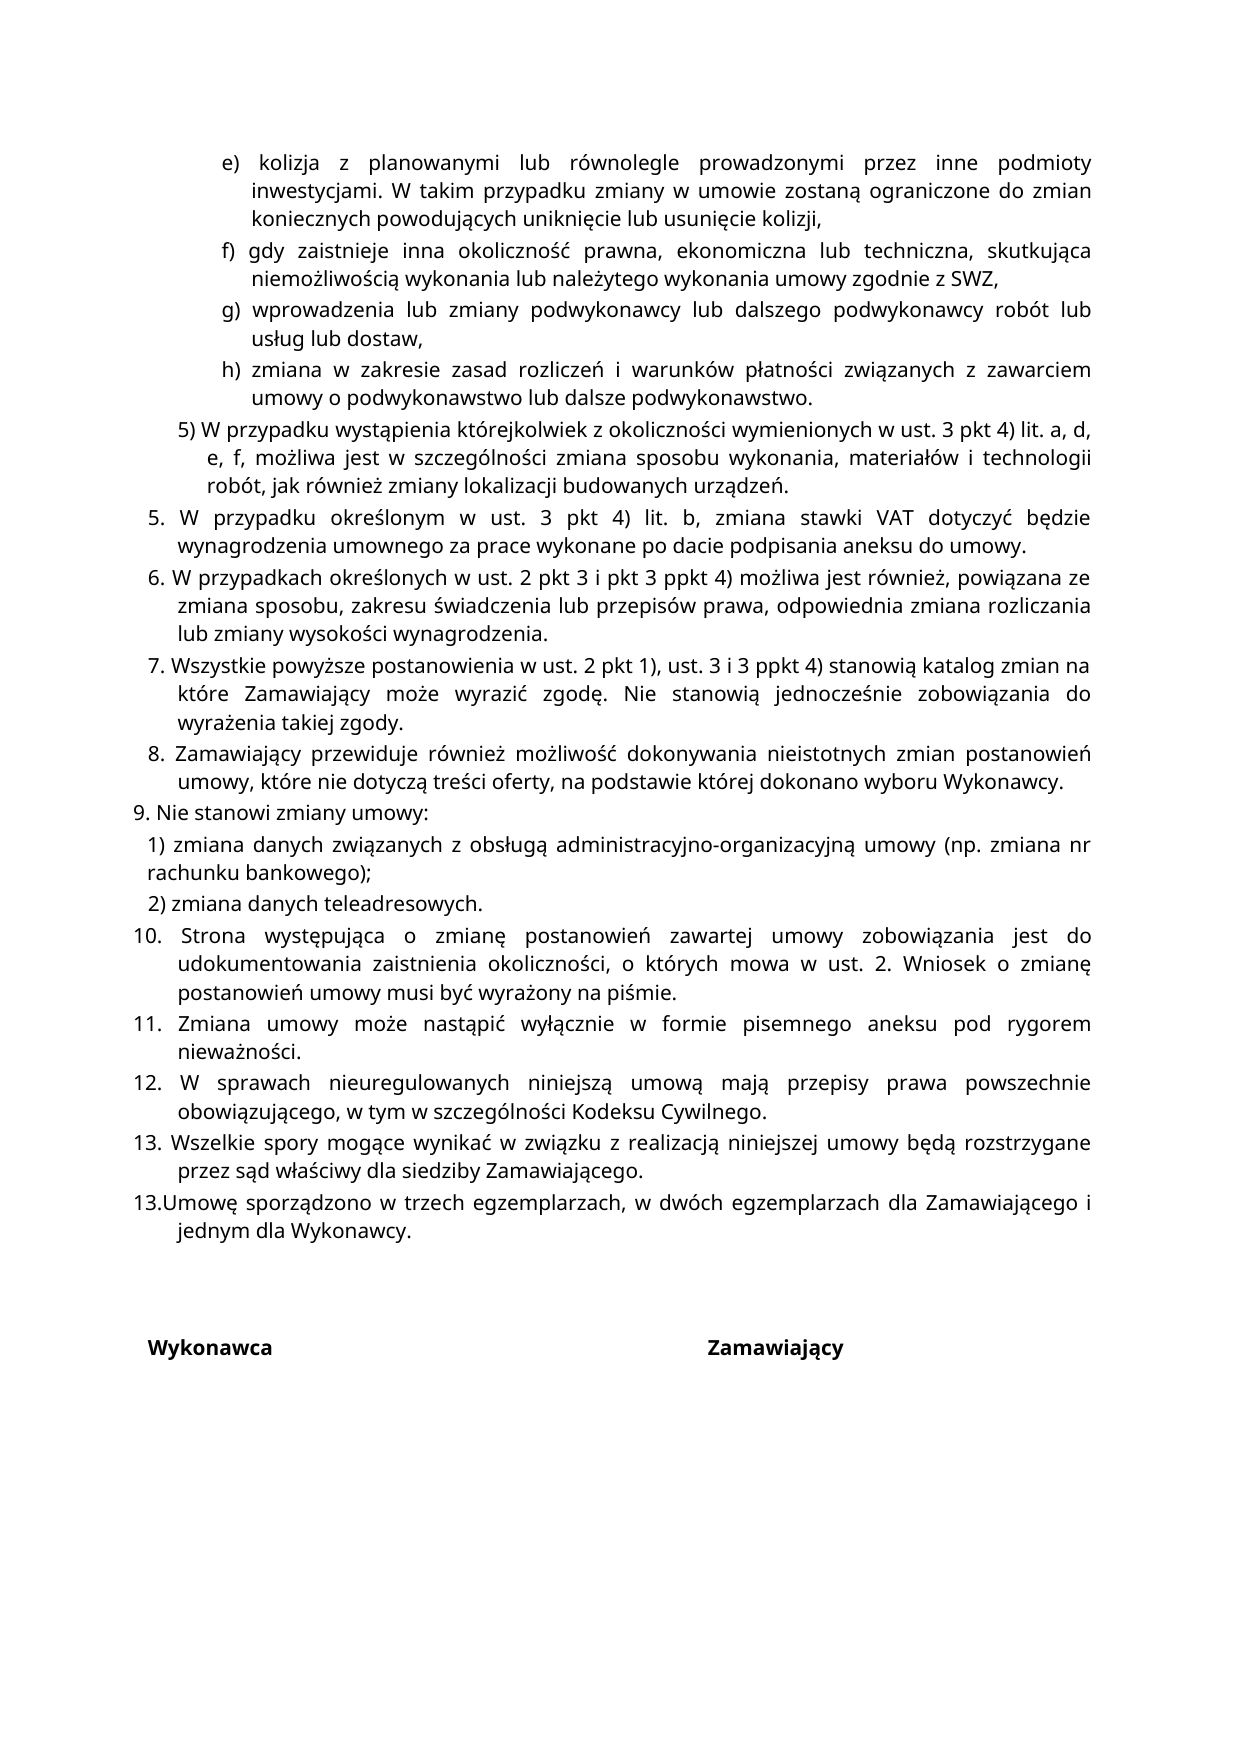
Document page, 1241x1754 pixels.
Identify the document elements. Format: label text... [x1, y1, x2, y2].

text 8. Zamawiający przewiduje również możliwość dokonywania nieistotnych zmian postanowień umowy, które nie dotyczą treści oferty, na podstawie której dokonano wyboru Wykonawcy. [148, 739, 1093, 796]
text 5. W przypadku określonym w ust. 3 pkt 4) lit. b, zmiana stawki VAT dotyczyć będzie wynagrodzenia umownego za prace wykonane po dacie podpisania aneksu do umowy. [148, 503, 1093, 560]
text 11. Zmiana umowy może nastąpić wyłącznie w formie pisemnego aneksu pod rygorem nieważności. [133, 1009, 1093, 1066]
text 6. W przypadkach określonych w ust. 2 pkt 3 i pkt 3 ppkt 4) możliwa jest również, powiązana ze zmiana sposobu, zakresu świadczenia lub przepisów prawa, odpowiednia zmiana rozliczania lub zmiany wysokości wynagrodzenia. [148, 563, 1093, 648]
text f) gdy zaistnieje inna okoliczność prawna, ekonomiczna lub techniczna, skutkująca niemożliwością wykonania lub należytego wykonania umowy zgodnie z SWZ, [221, 236, 1093, 293]
text 13. Wszelkie spory mogące wynikać w związku z realizacją niniejszej umowy będą rozstrzygane przez sąd właściwy dla siedziby Zamawiającego. [133, 1128, 1093, 1185]
text 7. Wszystkie powyższe postanowienia w ust. 2 pkt 1), ust. 3 i 3 ppkt 4) stanowią katalog zmian na które Zamawiający może wyrazić zgodę. Nie stanowią jednocześnie zobowiązania do wyrażenia takiej zgody. [148, 651, 1093, 736]
text e) kolizja z planowanymi lub równolegle prowadzonymi przez inne podmioty inwestycjami. W takim przypadku zmiany w umowie zostaną ograniczone do zmian koniecznych powodujących uniknięcie lub usunięcie kolizji, [221, 148, 1093, 233]
text h) zmiana w zakresie zasad rozliczeń i warunków płatności związanych z zawarciem umowy o podwykonawstwo lub dalsze podwykonawstwo. [221, 355, 1093, 412]
text 2) zmiana danych teleadresowych. [133, 889, 1093, 918]
text 13.Umowę sporządzono w trzech egzemplarzach, w dwóch egzemplarzach dla Zamawiającego i jednym dla Wykonawcy. [133, 1188, 1093, 1245]
text Wykonawca Zamawiający [148, 1333, 1093, 1362]
text 10. Strona występująca o zmianę postanowień zawartej umowy zobowiązania jest do udokumentowania zaistnienia okoliczności, o których mowa w ust. 2. Wniosek o zmianę postanowień umowy musi być wyrażony na piśmie. [133, 921, 1093, 1006]
text 1) zmiana danych związanych z obsługą administracyjno-organizacyjną umowy (np. zmiana nr rachunku bankowego); [147, 830, 1093, 887]
text 5) W przypadku wystąpienia którejkolwiek z okoliczności wymienionych w ust. 3 pkt 4) lit. a, d, e, f, możliwa jest w szczególności zmiana sposobu wykonania, materiałów i technologii robót, jak również zmiany lokalizacji budowanych urządzeń. [177, 415, 1093, 500]
text 12. W sprawach nieuregulowanych niniejszą umową mają przepisy prawa powszechnie obowiązującego, w tym w szczególności Kodeksu Cywilnego. [133, 1068, 1093, 1125]
text 9. Nie stanowi zmiany umowy: [133, 798, 1093, 827]
text g) wprowadzenia lub zmiany podwykonawcy lub dalszego podwykonawcy robót lub usług lub dostaw, [221, 295, 1093, 352]
